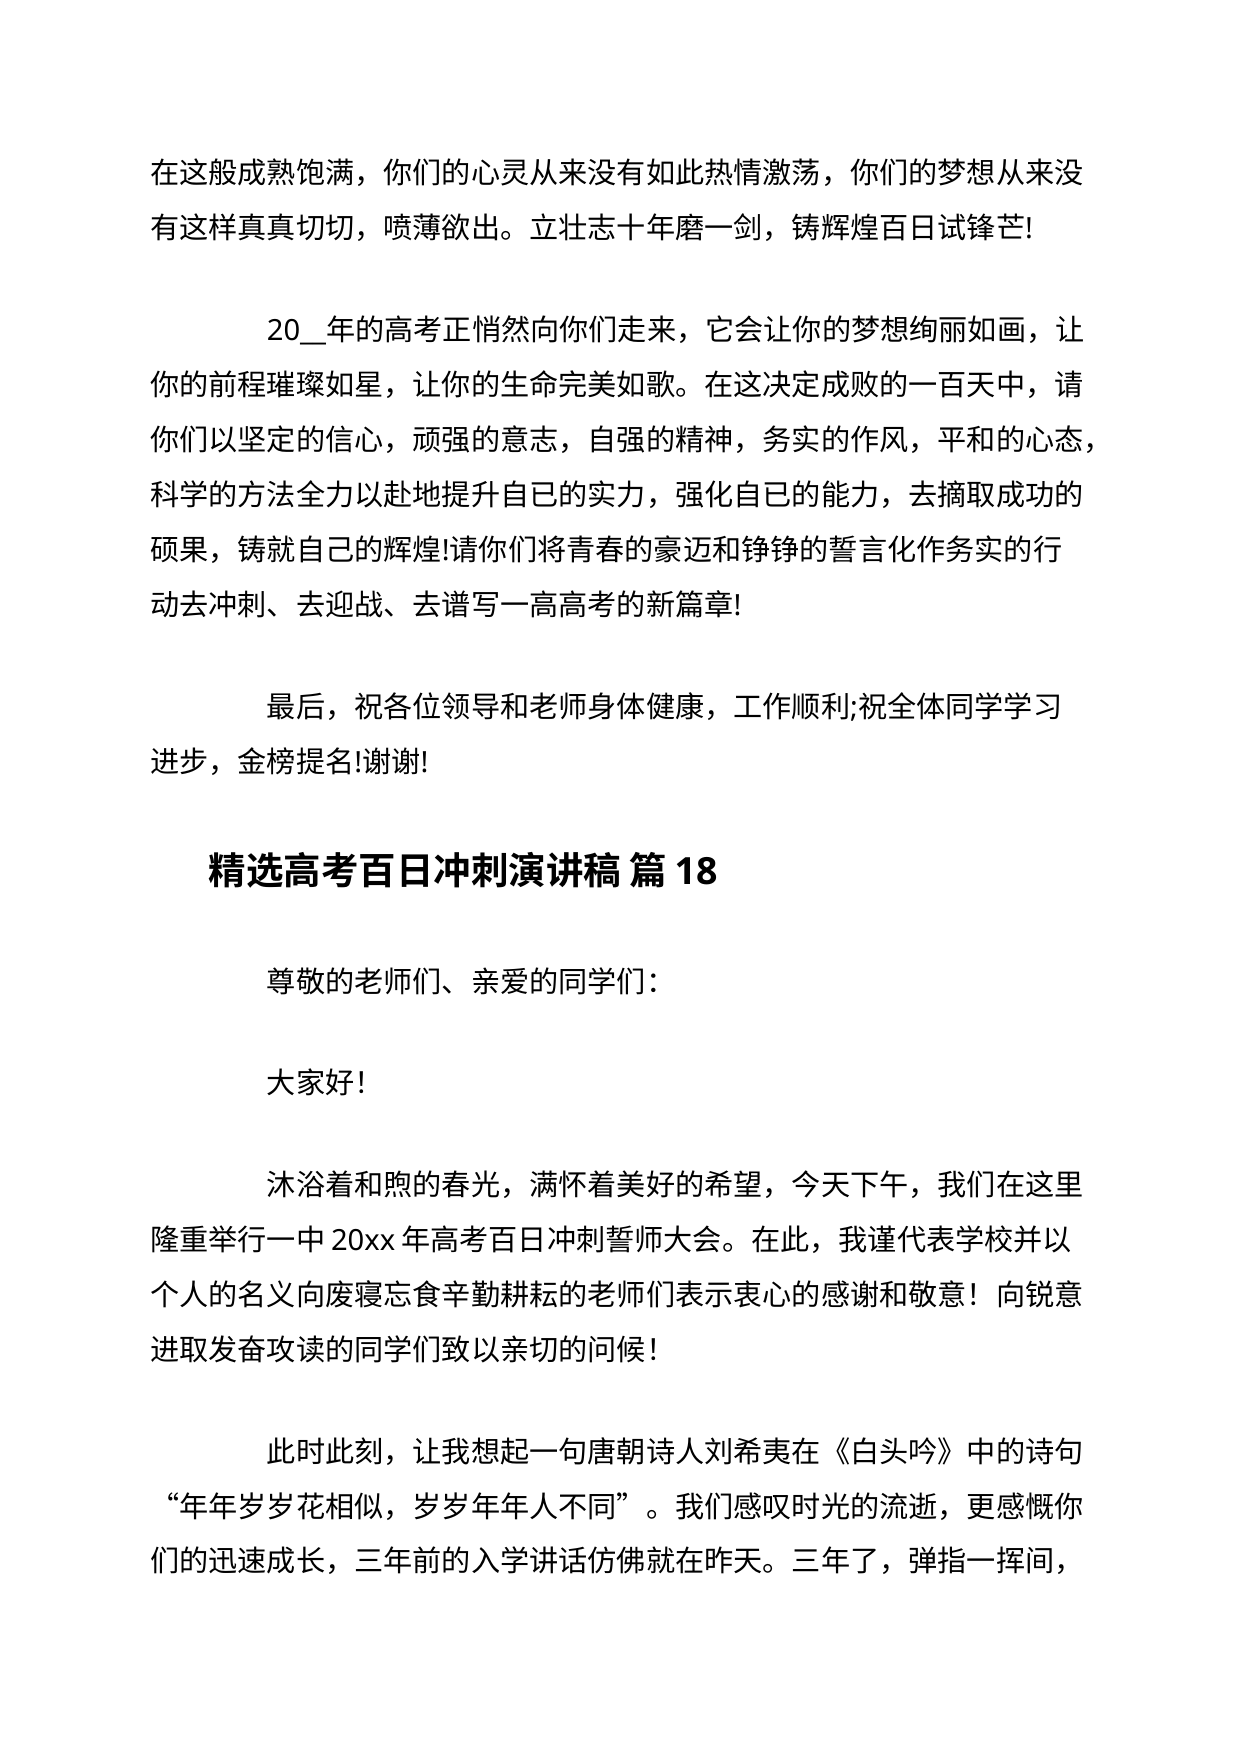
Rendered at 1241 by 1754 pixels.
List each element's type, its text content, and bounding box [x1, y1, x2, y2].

text 最后，祝各位领导和老师身体健康，工作顺利;祝全体同学学习进步，金榜提名!谢谢! [150, 683, 1090, 781]
text 大家好！ [150, 1060, 1090, 1102]
text 20__年的高考正悄然向你们走来，它会让你的梦想绚丽如画，让你的前程璀璨如星，让你的生命完美如歌。在这决定成败的一百天中，请你们以坚定的信心，顽强的意志，自强的精神，务实的作风，平和的心态，科学的方法全力以赴地提升自已的实力，强化自已的能力，去摘取成功的硕果，铸就自己的辉煌!请你们将青春的豪迈和铮铮的誓言化作务实的行动去冲刺、去迎战、去谱写一高高考的新篇章! [150, 307, 1090, 624]
text 沐浴着和煦的春光，满怀着美好的希望，今天下午，我们在这里隆重举行一中20xx年高考百日冲刺誓师大会。在此，我谨代表学校并以个人的名义向废寝忘食辛勤耕耘的老师们表示衷心的感谢和敬意！向锐意进取发奋攻读的同学们致以亲切的问候！ [150, 1162, 1090, 1369]
text 尊敬的老师们、亲爱的同学们： [150, 958, 1090, 1000]
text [150, 1428, 1090, 1580]
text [150, 150, 1090, 247]
text 精选高考百日冲刺演讲稿 篇18 [150, 841, 1090, 895]
